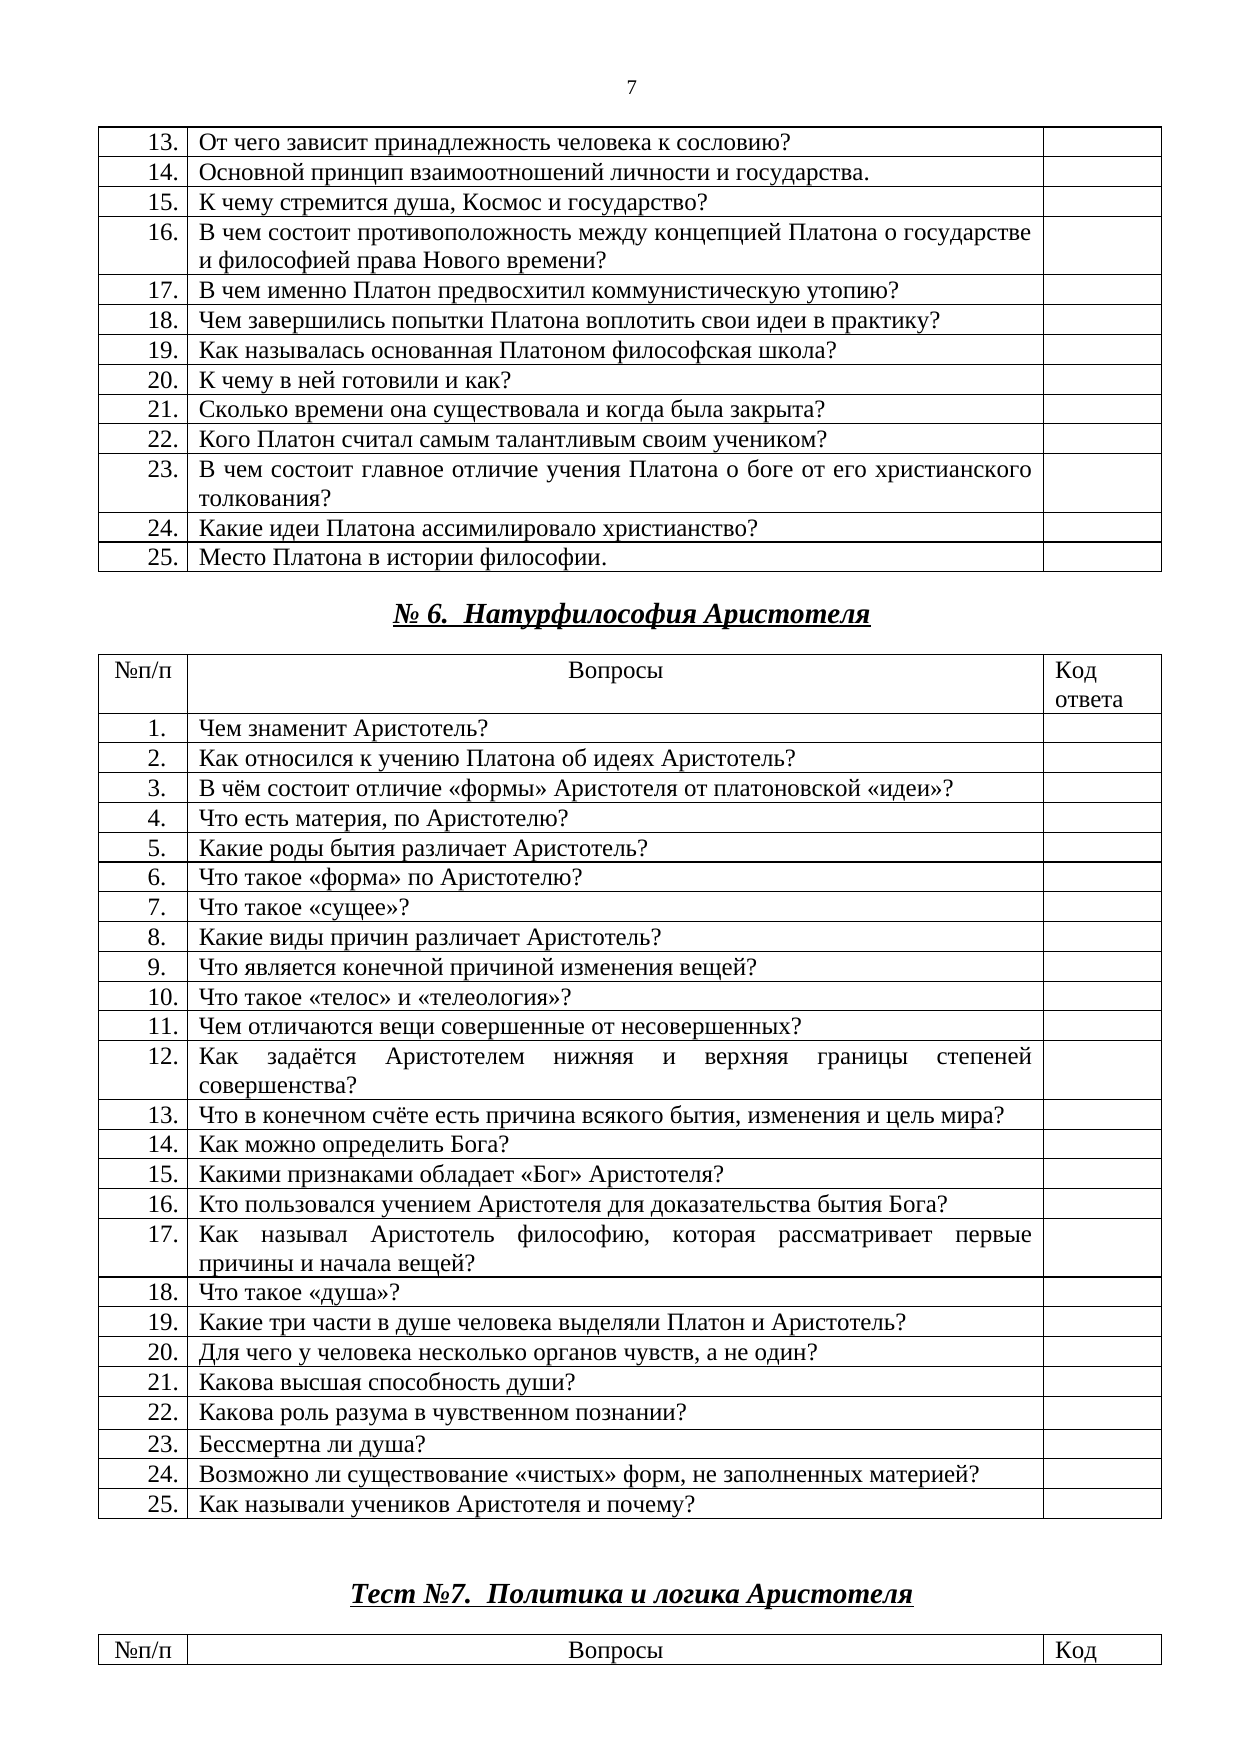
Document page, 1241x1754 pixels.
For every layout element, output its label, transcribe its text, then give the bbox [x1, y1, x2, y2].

table_cell [99, 1397, 187, 1428]
table_cell [99, 803, 187, 832]
table_cell [1044, 543, 1161, 571]
table_cell [1044, 803, 1161, 832]
table_cell Место Платона в истории философии. [188, 543, 1043, 571]
table_cell [1044, 187, 1161, 216]
table_cell [1044, 128, 1161, 156]
table_cell [99, 1367, 187, 1396]
table_cell [99, 1430, 187, 1458]
table_cell [99, 187, 187, 216]
table_cell [99, 543, 187, 571]
table_cell [99, 1011, 187, 1040]
table_cell Что такое «форма» по Аристотелю? [188, 863, 1043, 891]
table_cell [99, 892, 187, 921]
table_cell [1044, 1278, 1161, 1306]
table_cell В чём состоит отличие «формы» Аристотеля от платоновской «идеи»? [188, 773, 1043, 802]
table_cell Что есть материя, по Аристотелю? [188, 803, 1043, 832]
table_cell [99, 217, 187, 274]
table_cell [99, 982, 187, 1010]
table_cell [1044, 1219, 1161, 1276]
table_cell [99, 773, 187, 802]
table_header Вопросы [188, 655, 1043, 712]
table_cell Что такое «сущее»? [188, 892, 1043, 921]
table_cell [99, 743, 187, 772]
table_cell [99, 863, 187, 891]
table_cell [99, 454, 187, 512]
table_cell Как задаётся Аристотелем нижняя и верхняя границы степеней совершенства? [188, 1041, 1043, 1099]
table_cell [1044, 892, 1161, 921]
table_cell [1044, 1307, 1161, 1336]
table_cell [1044, 1337, 1161, 1366]
table_cell [99, 833, 187, 861]
table_header №п/п [99, 655, 187, 712]
table_cell [99, 395, 187, 423]
table_header Вопросы [188, 1635, 1043, 1664]
table_cell Основной принцип взаимоотношений личности и государства. [188, 157, 1043, 186]
table_cell [1044, 513, 1161, 541]
table_cell [1044, 982, 1161, 1010]
table_cell [1044, 773, 1161, 802]
table_cell [99, 157, 187, 186]
table_cell Как называлась основанная Платоном философская школа? [188, 335, 1043, 364]
table_cell [1044, 157, 1161, 186]
table_cell [1044, 365, 1161, 393]
table_cell [99, 1307, 187, 1336]
table_cell [99, 1459, 187, 1488]
table_cell [99, 424, 187, 453]
table_header №п/п [99, 1635, 187, 1664]
table_cell [1044, 395, 1161, 423]
table_cell [1044, 1459, 1161, 1488]
table_cell К чему стремится душа, Космос и государство? [188, 187, 1043, 216]
table_cell [1044, 1130, 1161, 1158]
table_cell [1044, 454, 1161, 512]
table_cell [99, 1337, 187, 1366]
table_cell [1044, 1011, 1161, 1040]
table_header Код ответа [1044, 655, 1161, 712]
table_cell Что такое «телос» и «телеология»? [188, 982, 1043, 1010]
table_cell [1044, 714, 1161, 742]
table_cell [1044, 863, 1161, 891]
table_cell Что в конечном счёте есть причина всякого бытия, изменения и цель мира? [188, 1100, 1043, 1128]
table_cell В чем состоит главное отличие учения Платона о боге от его христианского толкования? [188, 454, 1043, 512]
table_cell Чем знаменит Аристотель? [188, 714, 1043, 742]
table_cell Какие три части в душе человека выделяли Платон и Аристотель? [188, 1307, 1043, 1336]
table_cell [99, 1489, 187, 1518]
table_cell Чем завершились попытки Платона воплотить свои идеи в практику? [188, 305, 1043, 334]
table_cell От чего зависит принадлежность человека к сословию? [188, 128, 1043, 156]
table_cell Возможно ли существование «чистых» форм, не заполненных материей? [188, 1459, 1043, 1488]
table_cell Как называл Аристотель философию, которая рассматривает первые причины и начала вещей? [188, 1219, 1043, 1276]
table_cell [1044, 1397, 1161, 1428]
table_cell Чем отличаются вещи совершенные от несовершенных? [188, 1011, 1043, 1040]
table_cell [1044, 1159, 1161, 1188]
table_cell Как относился к учению Платона об идеях Аристотель? [188, 743, 1043, 772]
table_cell [1044, 1189, 1161, 1218]
table_cell Как называли учеников Аристотеля и почему? [188, 1489, 1043, 1518]
table_cell [1044, 424, 1161, 453]
table_cell Какова роль разума в чувственном познании? [188, 1397, 1043, 1428]
table_cell В чем состоит противоположность между концепцией Платона о государстве и философией права Нового времени? [188, 217, 1043, 274]
table_cell [1044, 1430, 1161, 1458]
table_cell [99, 1219, 187, 1276]
table_cell Какие идеи Платона ассимилировало христианство? [188, 513, 1043, 541]
table_cell [99, 1278, 187, 1306]
table_cell [99, 513, 187, 541]
table_cell [1044, 1100, 1161, 1128]
table_header Код ответа [1044, 1635, 1161, 1664]
table_cell [99, 128, 187, 156]
table_cell [99, 1100, 187, 1128]
table_cell [1044, 1489, 1161, 1518]
subtitle № 6. Натурфилософия Аристотеля [113, 596, 1150, 630]
table_cell Какие роды бытия различает Аристотель? [188, 833, 1043, 861]
table_cell [99, 1159, 187, 1188]
table_cell [1044, 217, 1161, 274]
table_cell [1044, 1367, 1161, 1396]
table_cell В чем именно Платон предвосхитил коммунистическую утопию? [188, 275, 1043, 304]
table_cell [99, 952, 187, 981]
table_cell Кого Платон считал самым талантливым своим учеником? [188, 424, 1043, 453]
table_cell [1044, 335, 1161, 364]
table_cell [99, 275, 187, 304]
table_cell Какими признаками обладает «Бог» Аристотеля? [188, 1159, 1043, 1188]
table_cell [99, 1189, 187, 1218]
table_cell [99, 714, 187, 742]
table_cell Какова высшая способность души? [188, 1367, 1043, 1396]
table_cell Какие виды причин различает Аристотель? [188, 922, 1043, 951]
table_cell [1044, 305, 1161, 334]
table_cell Как можно определить Бога? [188, 1130, 1043, 1158]
table_cell [99, 335, 187, 364]
table_cell [99, 305, 187, 334]
table_cell Кто пользовался учением Аристотеля для доказательства бытия Бога? [188, 1189, 1043, 1218]
table_cell Бессмертна ли душа? [188, 1430, 1043, 1458]
table_cell Что такое «душа»? [188, 1278, 1043, 1306]
table_cell [1044, 922, 1161, 951]
table_cell [1044, 952, 1161, 981]
table_cell [1044, 1041, 1161, 1099]
subtitle Тест №7. Политика и логика Аристотеля [113, 1577, 1150, 1610]
table_cell [99, 1130, 187, 1158]
table_cell Сколько времени она существовала и когда была закрыта? [188, 395, 1043, 423]
table_cell Для чего у человека несколько органов чувств, а не один? [188, 1337, 1043, 1366]
table_cell [99, 1041, 187, 1099]
table_cell [1044, 275, 1161, 304]
table_cell [1044, 743, 1161, 772]
table_cell К чему в ней готовили и как? [188, 365, 1043, 393]
table_cell [1044, 833, 1161, 861]
table_cell [99, 365, 187, 393]
table_cell [99, 922, 187, 951]
table_cell Что является конечной причиной изменения вещей? [188, 952, 1043, 981]
